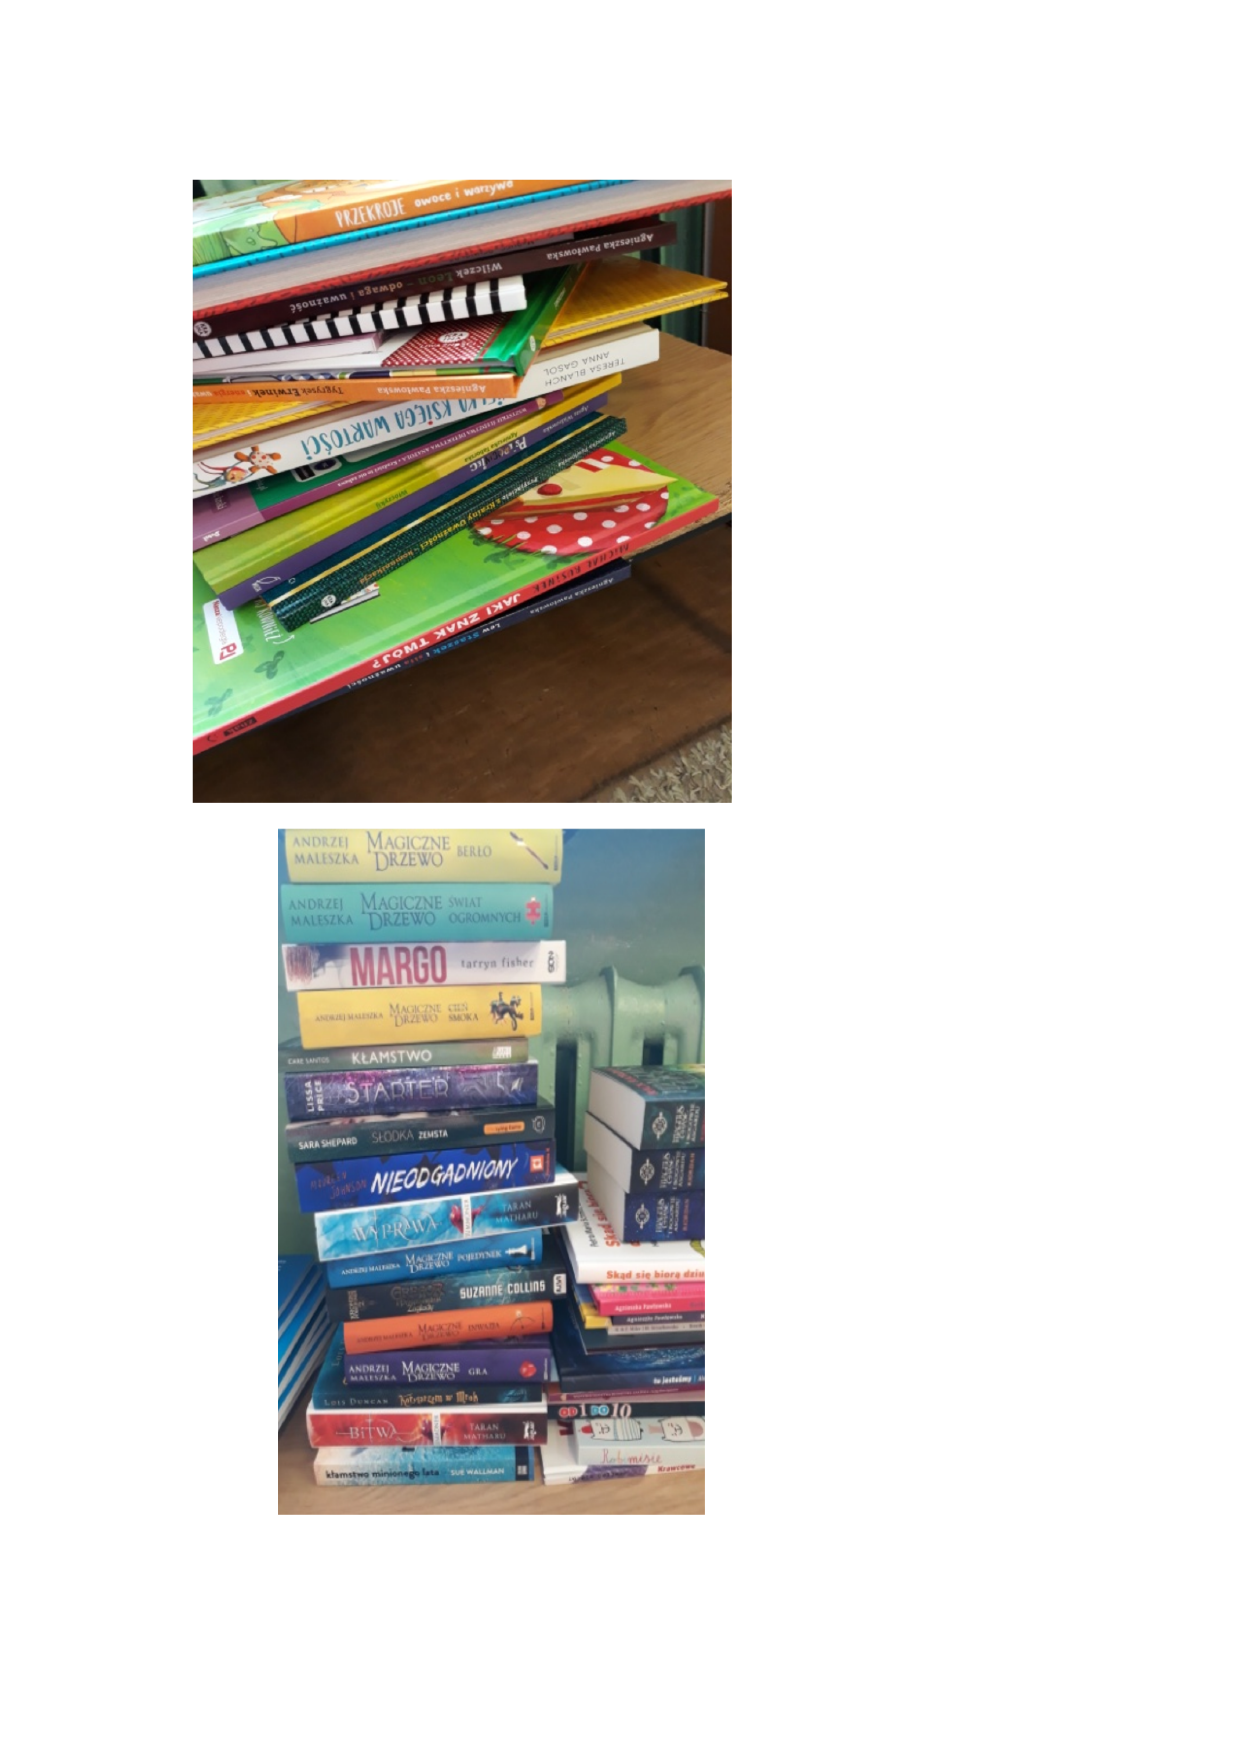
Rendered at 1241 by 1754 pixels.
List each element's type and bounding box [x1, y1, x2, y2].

picture [193, 180, 731, 802]
picture [278, 830, 704, 1514]
